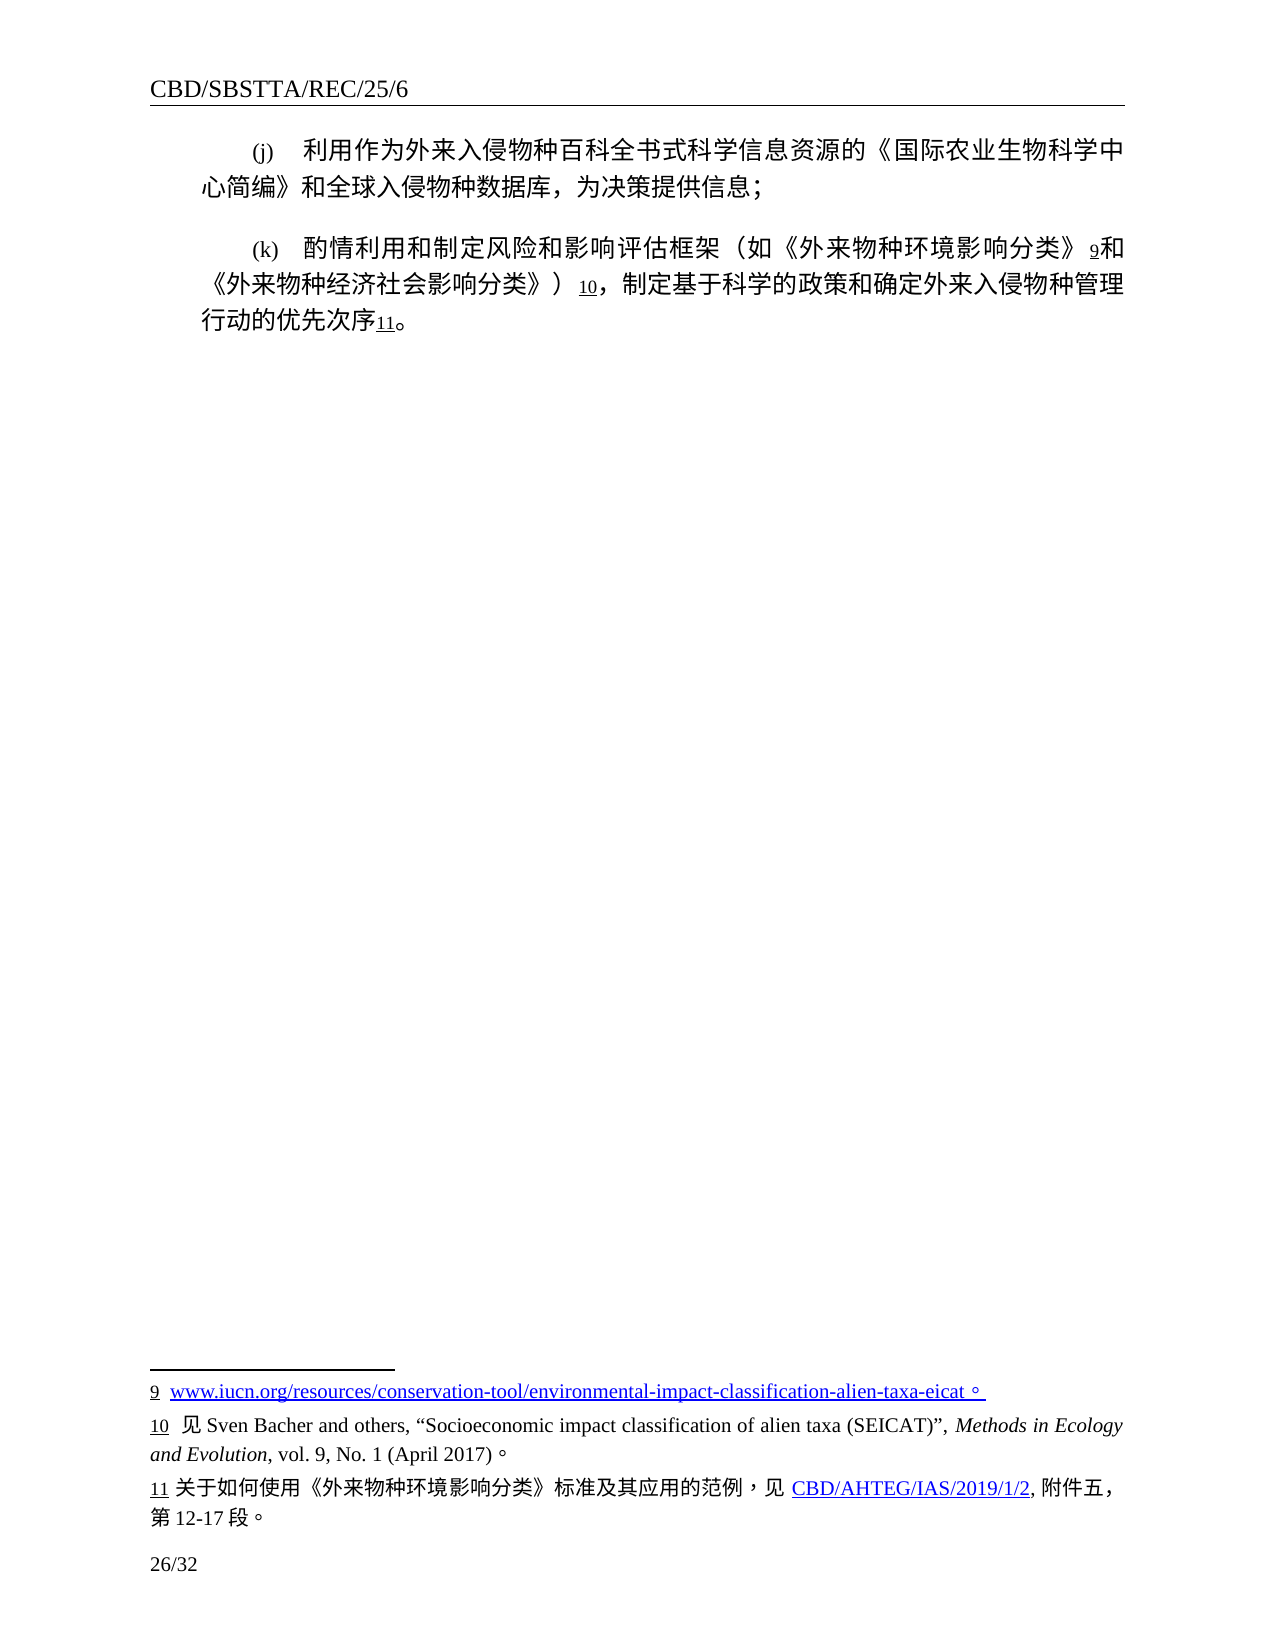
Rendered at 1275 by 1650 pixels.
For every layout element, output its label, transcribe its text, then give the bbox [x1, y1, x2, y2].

list 酌情利用和制定风险和影响评估框架（如《外来物种环境影响分类》和《外来物种经济社会影响分类》），制定基于科学的政策和确定外来入侵物种管理行动的优先次序。 [201, 228, 1125, 337]
list 利用作为外来入侵物种百科全书式科学信息资源的《国际农业生物科学中心简编》和全球入侵物种数据库，为决策提供信息； [201, 131, 1125, 203]
